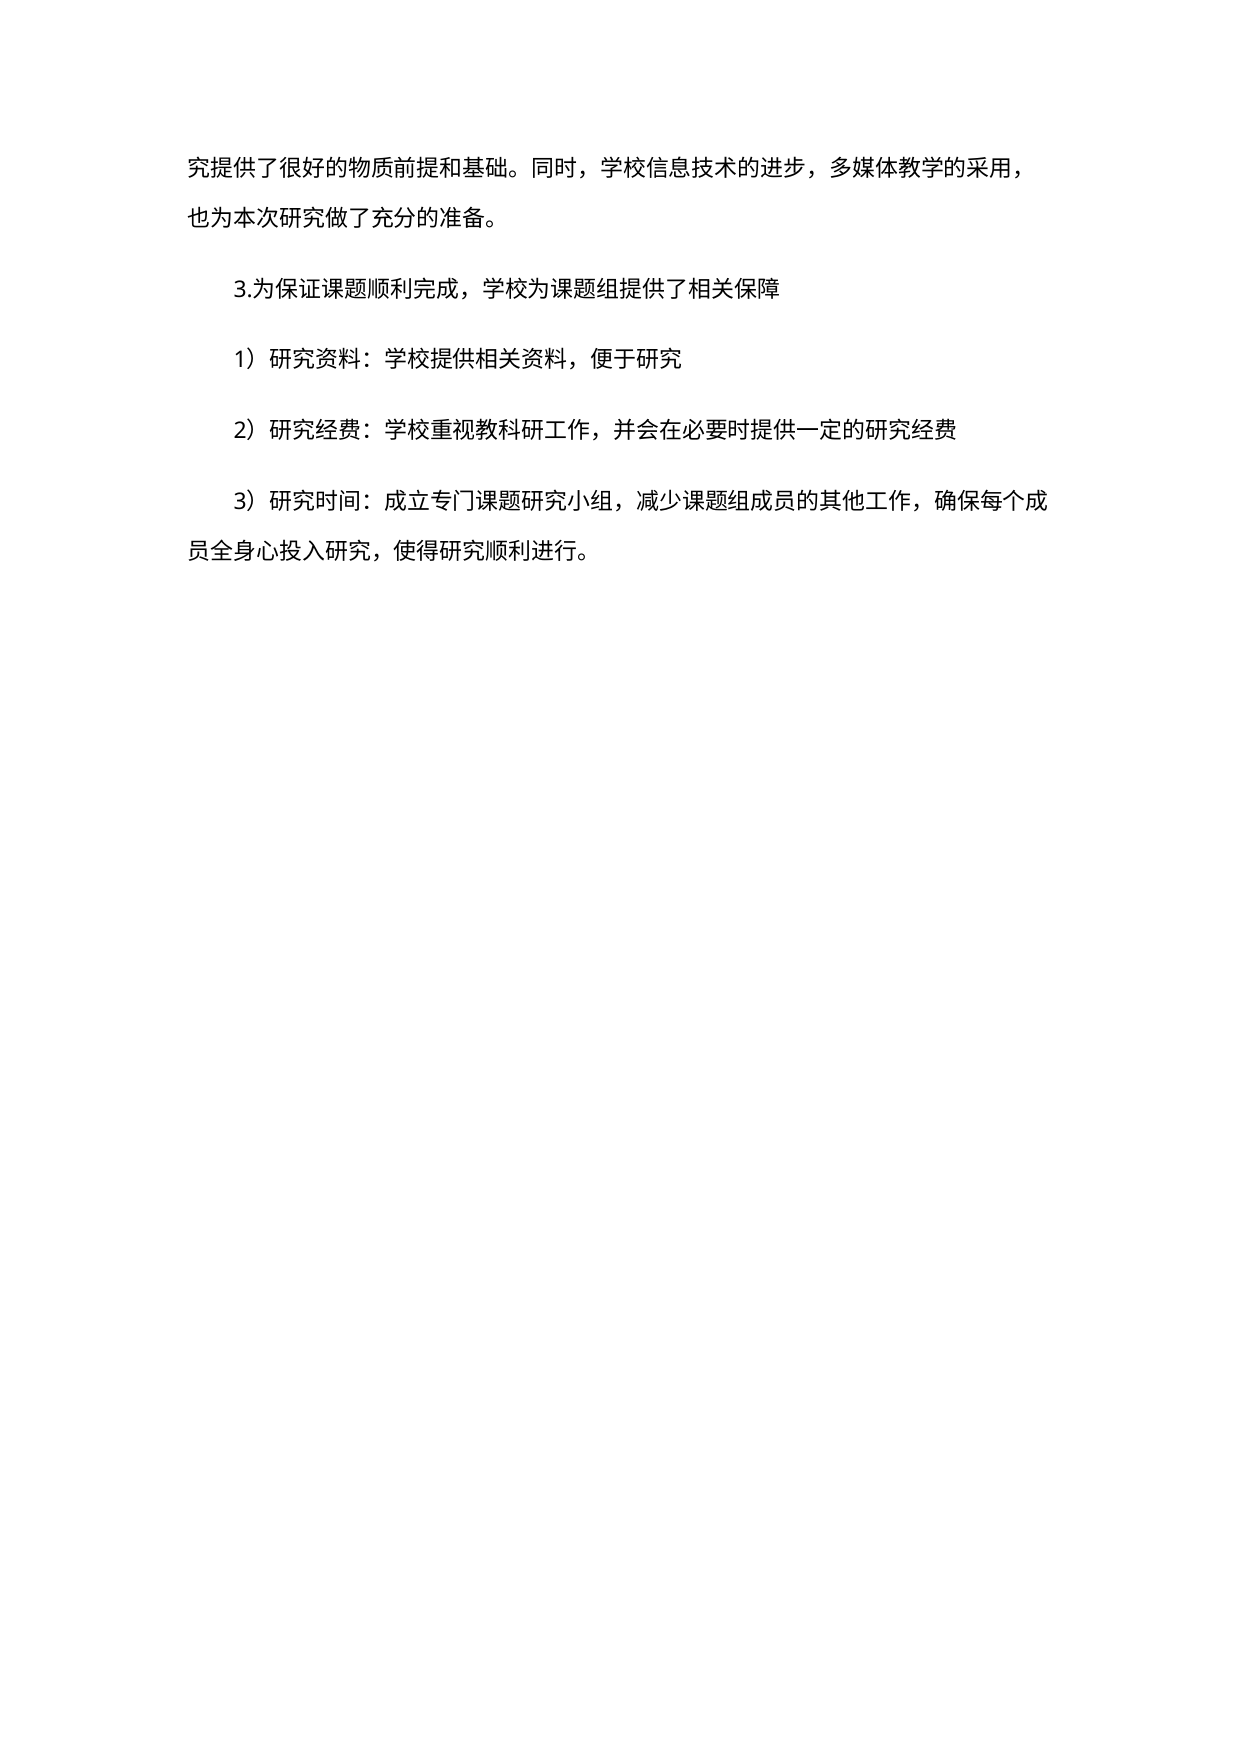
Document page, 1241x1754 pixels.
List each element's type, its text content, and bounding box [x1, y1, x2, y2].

text 2）研究经费：学校重视教科研工作，并会在必要时提供一定的研究经费 [187, 412, 1053, 445]
text 1）研究资料：学校提供相关资料，便于研究 [187, 341, 1053, 374]
text 3）研究时间：成立专门课题研究小组，减少课题组成员的其他工作，确保每个成员全身心投入研究，使得研究顺利进行。 [187, 483, 1053, 566]
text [187, 150, 1053, 233]
text 3.为保证课题顺利完成，学校为课题组提供了相关保障 [187, 270, 1053, 304]
